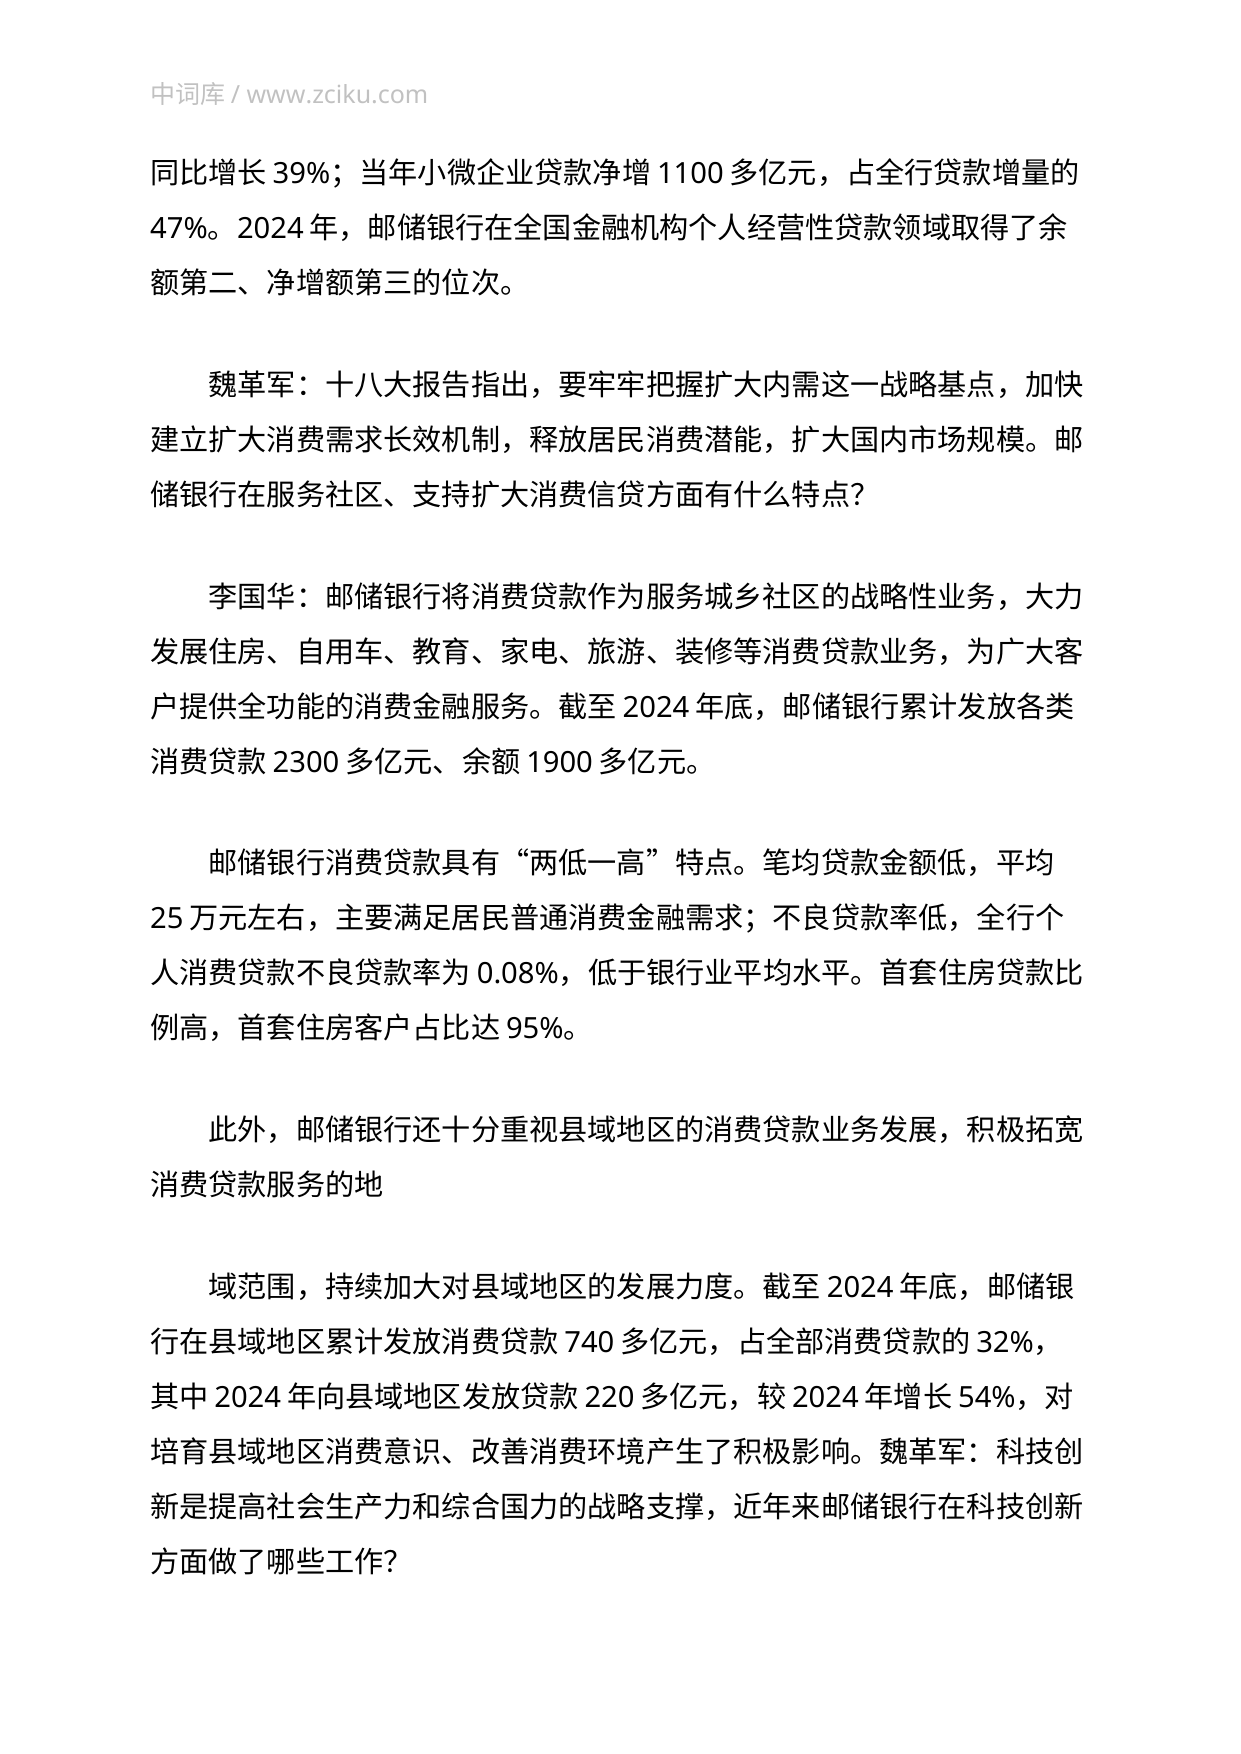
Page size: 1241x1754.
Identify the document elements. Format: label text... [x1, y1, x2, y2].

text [150, 150, 1090, 302]
text 此外，邮储银行还十分重视县域地区的消费贷款业务发展，积极拓宽消费贷款服务的地 [150, 1107, 1090, 1204]
text 李国华：邮储银行将消费贷款作为服务城乡社区的战略性业务，大力发展住房、自用车、教育、家电、旅游、装修等消费贷款业务，为广大客户提供全功能的消费金融服务。截至2024年底，邮储银行累计发放各类消费贷款2300多亿元、余额1900多亿元。 [150, 573, 1090, 781]
text 域范围，持续加大对县域地区的发展力度。截至2024年底，邮储银行在县域地区累计发放消费贷款740多亿元，占全部消费贷款的32%，其中2024年向县域地区发放贷款220多亿元，较2024年增长54%，对培育县域地区消费意识、改善消费环境产生了积极影响。魏革军：科技创新是提高社会生产力和综合国力的战略支撑，近年来邮储银行在科技创新方面做了哪些工作？ [150, 1264, 1090, 1581]
text 邮储银行消费贷款具有“两低一高”特点。笔均贷款金额低，平均25万元左右，主要满足居民普通消费金融需求；不良贷款率低，全行个人消费贷款不良贷款率为0.08%，低于银行业平均水平。首套住房贷款比例高，首套住房客户占比达95%。 [150, 840, 1090, 1047]
text 魏革军：十八大报告指出，要牢牢把握扩大内需这一战略基点，加快建立扩大消费需求长效机制，释放居民消费潜能，扩大国内市场规模。邮储银行在服务社区、支持扩大消费信贷方面有什么特点？ [150, 362, 1090, 514]
